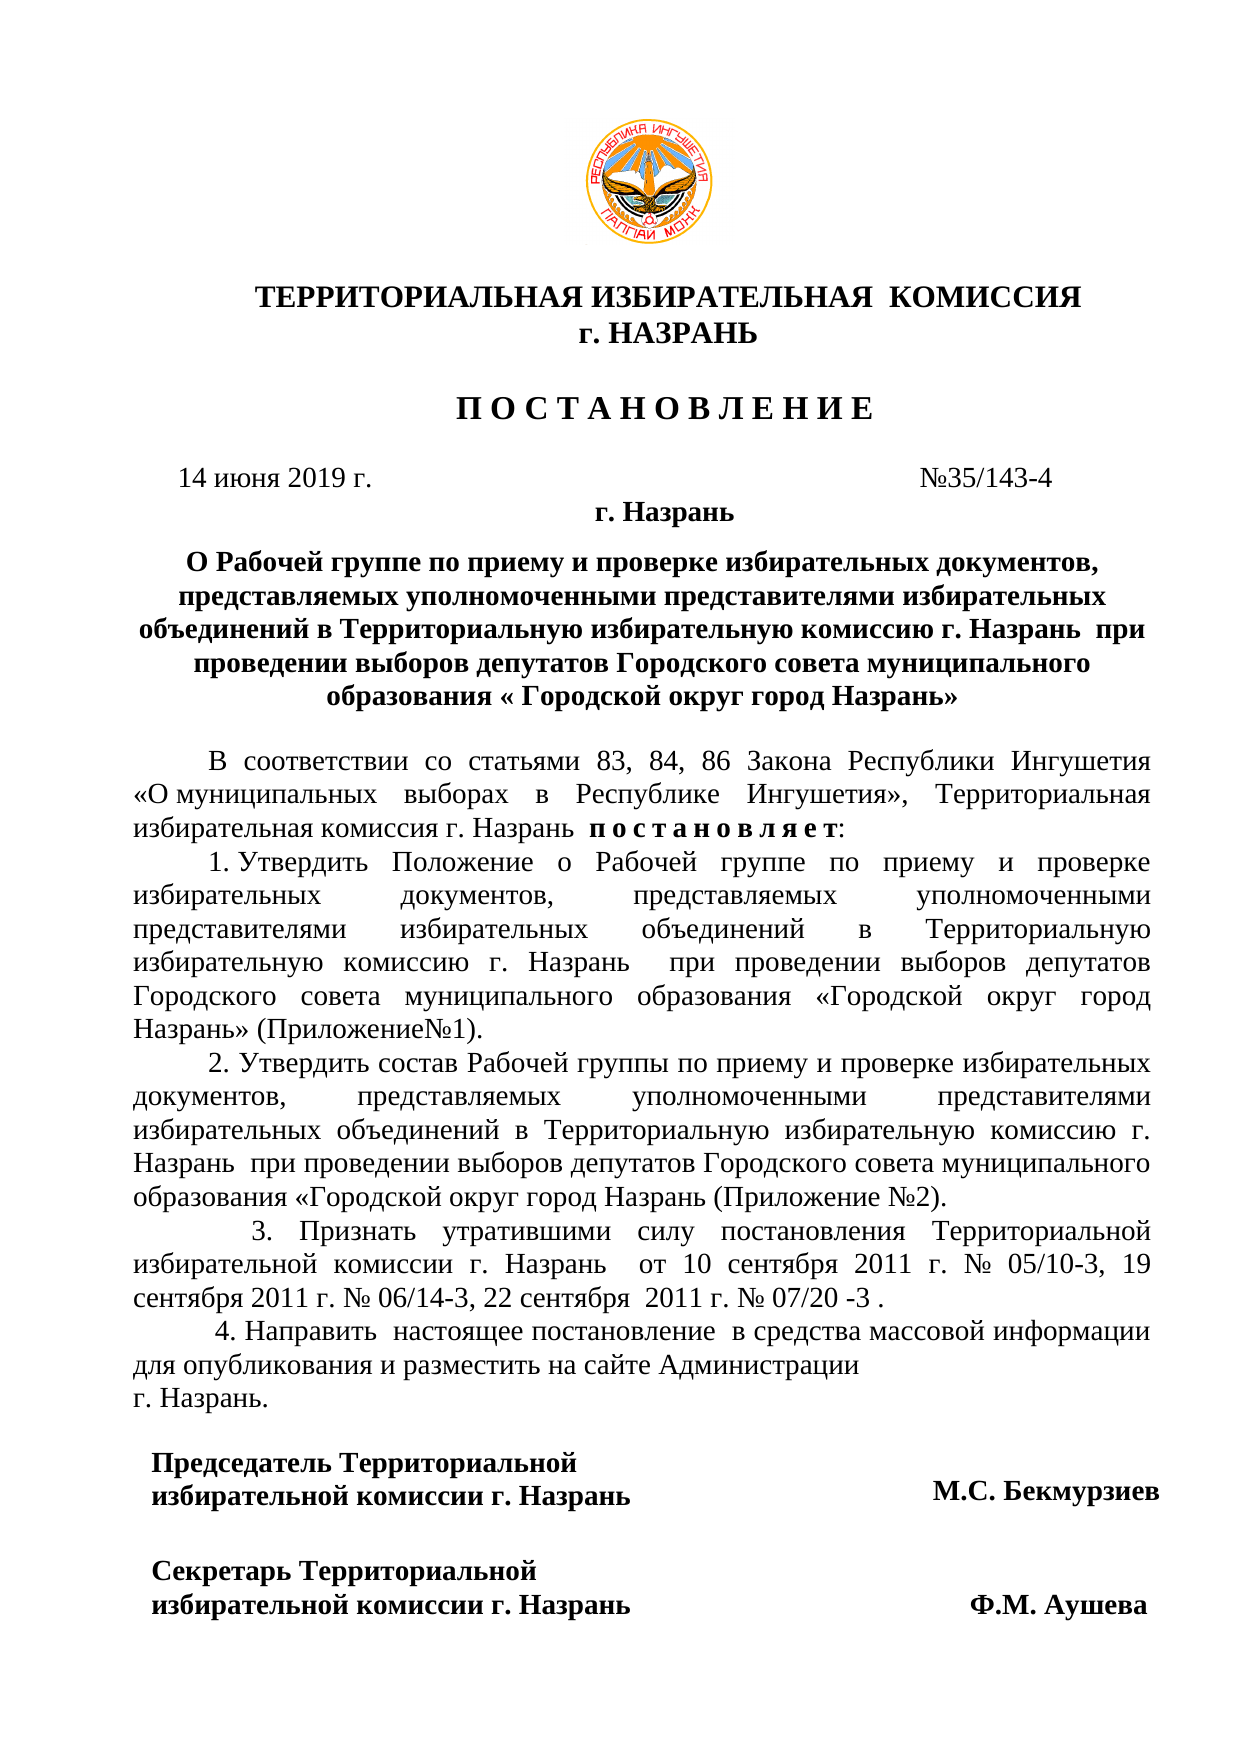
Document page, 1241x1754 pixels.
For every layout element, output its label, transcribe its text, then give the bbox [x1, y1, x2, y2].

table_header М.С. Бекмурзиев [669, 1445, 1171, 1553]
text П О С Т А Н О В Л Е Н И Е [177, 388, 1152, 427]
table_header Председатель Территориальной избирательной комиссии г. Назрань [140, 1445, 669, 1553]
text В соответствии со статьями 83, 84, 86 Закона Республики Ингушетия «О муниципальных выборах в Республике Ингушетия», Территориальная избирательная комиссия г. Назрань постановляет: [133, 743, 1152, 844]
text 4. Направить настоящее постановление в средства массовой информации для опубликования и разместить на сайте Администрации [133, 1313, 1152, 1380]
table_cell Ф.М. Аушева [669, 1554, 1171, 1621]
text 2. Утвердить состав Рабочей группы по приему и проверке избирательных документов, представляемых уполномоченными представителями избирательных объединений в Территориальную избирательную комиссию г. Назрань при проведении выборов депутатов Городского совета муниципального образования «Городской округ город Назрань (Приложение №2). [133, 1045, 1152, 1213]
text 3. Признать утратившими силу постановления Территориальной избирательной комиссии г. Назрань от 10 сентября . № 05/10-3, 19 сентября . № 06/14-3, 22 сентября . № 07/20 -3 . [133, 1213, 1152, 1313]
picture [563, 118, 736, 245]
text г. Назрань [177, 494, 1152, 527]
text г. Назрань. [133, 1380, 1152, 1414]
text 14 июня 2019 г. №35/143-4 [177, 460, 1152, 494]
text О Рабочей группе по приему и проверке избирательных документов, представляемых уполномоченными представителями избирательных объединений в Территориальную избирательную комиссию г. Назрань при проведении выборов депутатов Городского совета муниципального образования « Городской округ город Назрань» [133, 544, 1152, 712]
text 1. Утвердить Положение о Рабочей группе по приему и проверке избирательных документов, представляемых уполномоченными представителями избирательных объединений в Территориальную избирательную комиссию г. Назрань при проведении выборов депутатов Городского совета муниципального образования «Городской округ город Назрань» (Приложение№1). [133, 844, 1152, 1045]
text г. НАЗРАНЬ [177, 314, 1152, 350]
table_cell Секретарь Территориальной избирательной комиссии г. Назрань [140, 1554, 669, 1621]
text ТЕРРИТОРИАЛЬНАЯ ИЗБИРАТЕЛЬНАЯ КОМИССИЯ [177, 278, 1152, 314]
